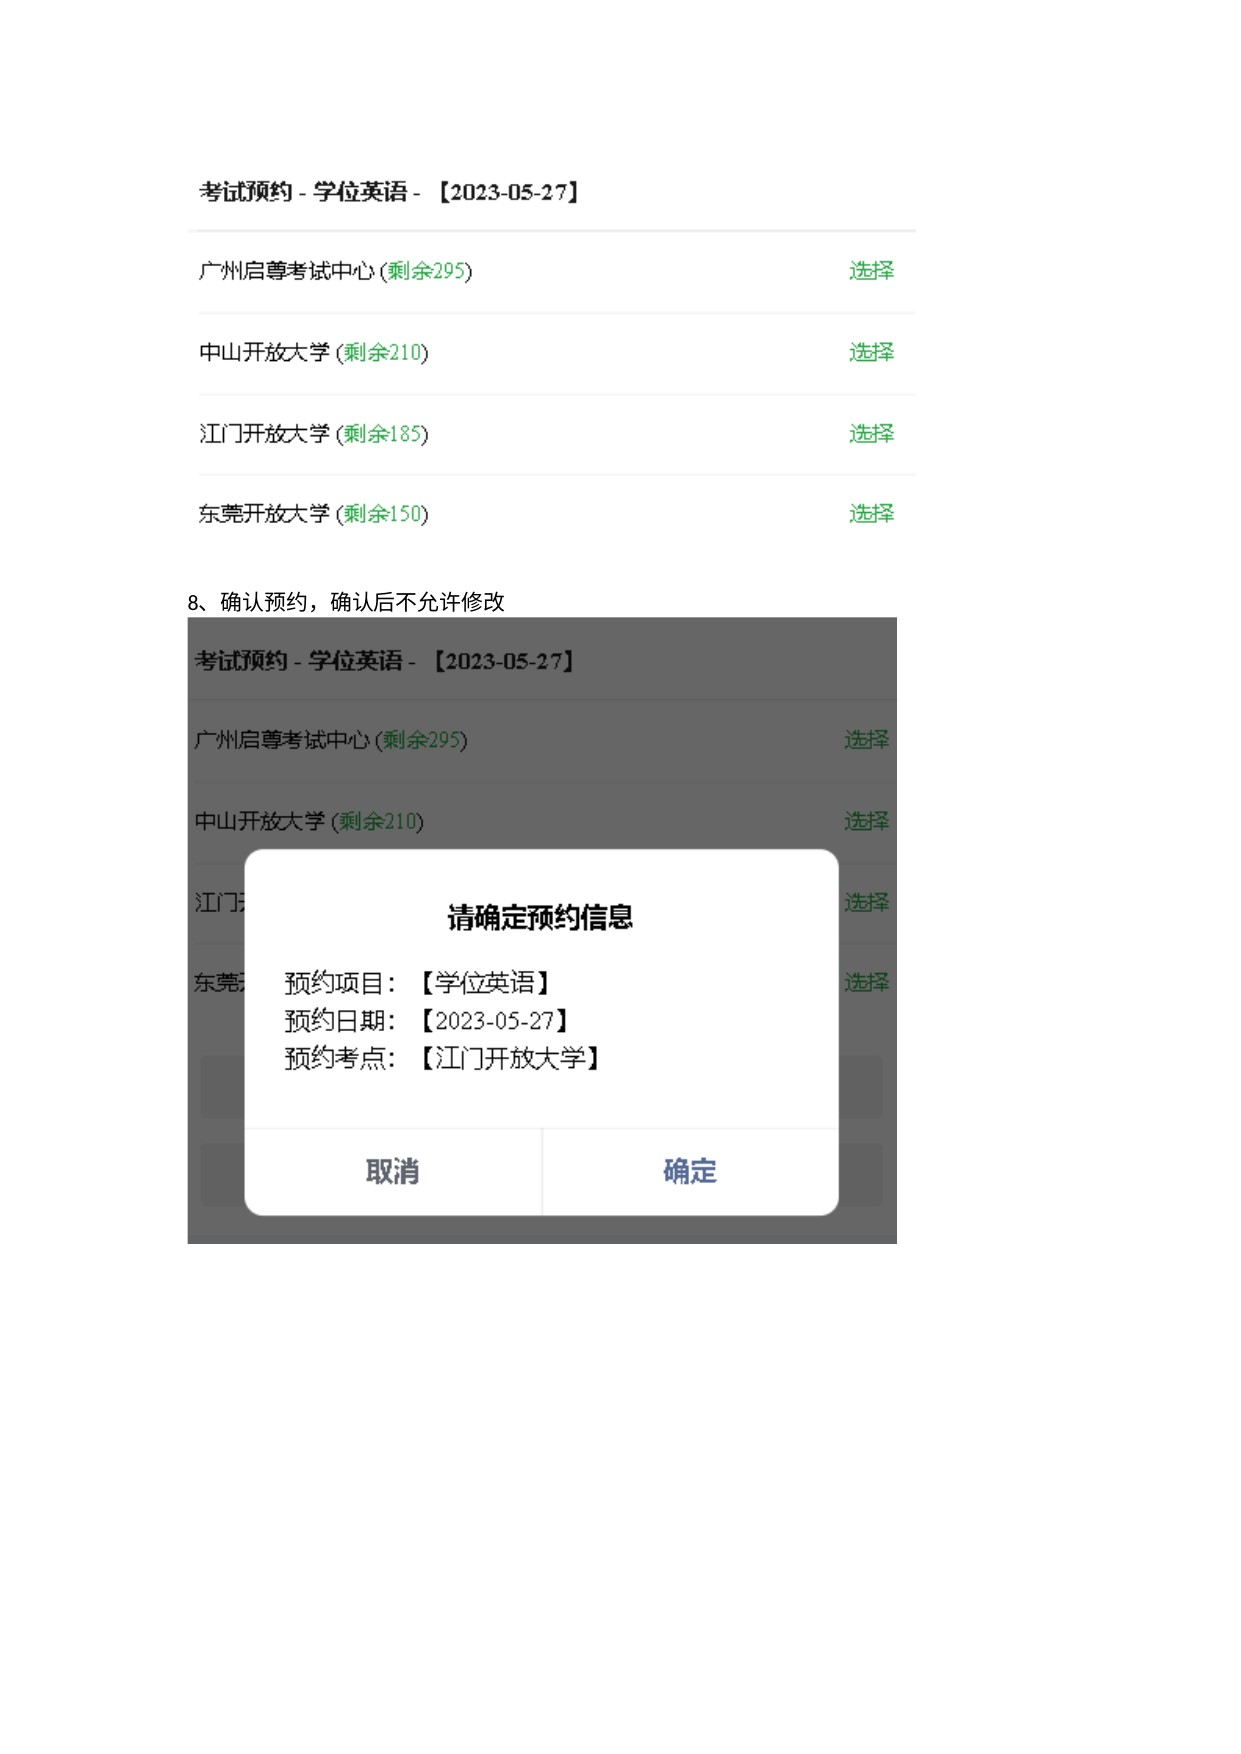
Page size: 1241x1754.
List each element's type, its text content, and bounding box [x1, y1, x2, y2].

picture [187, 162, 916, 570]
picture [187, 617, 897, 1244]
text 8、确认预约，确认后不允许修改 [187, 584, 1053, 617]
